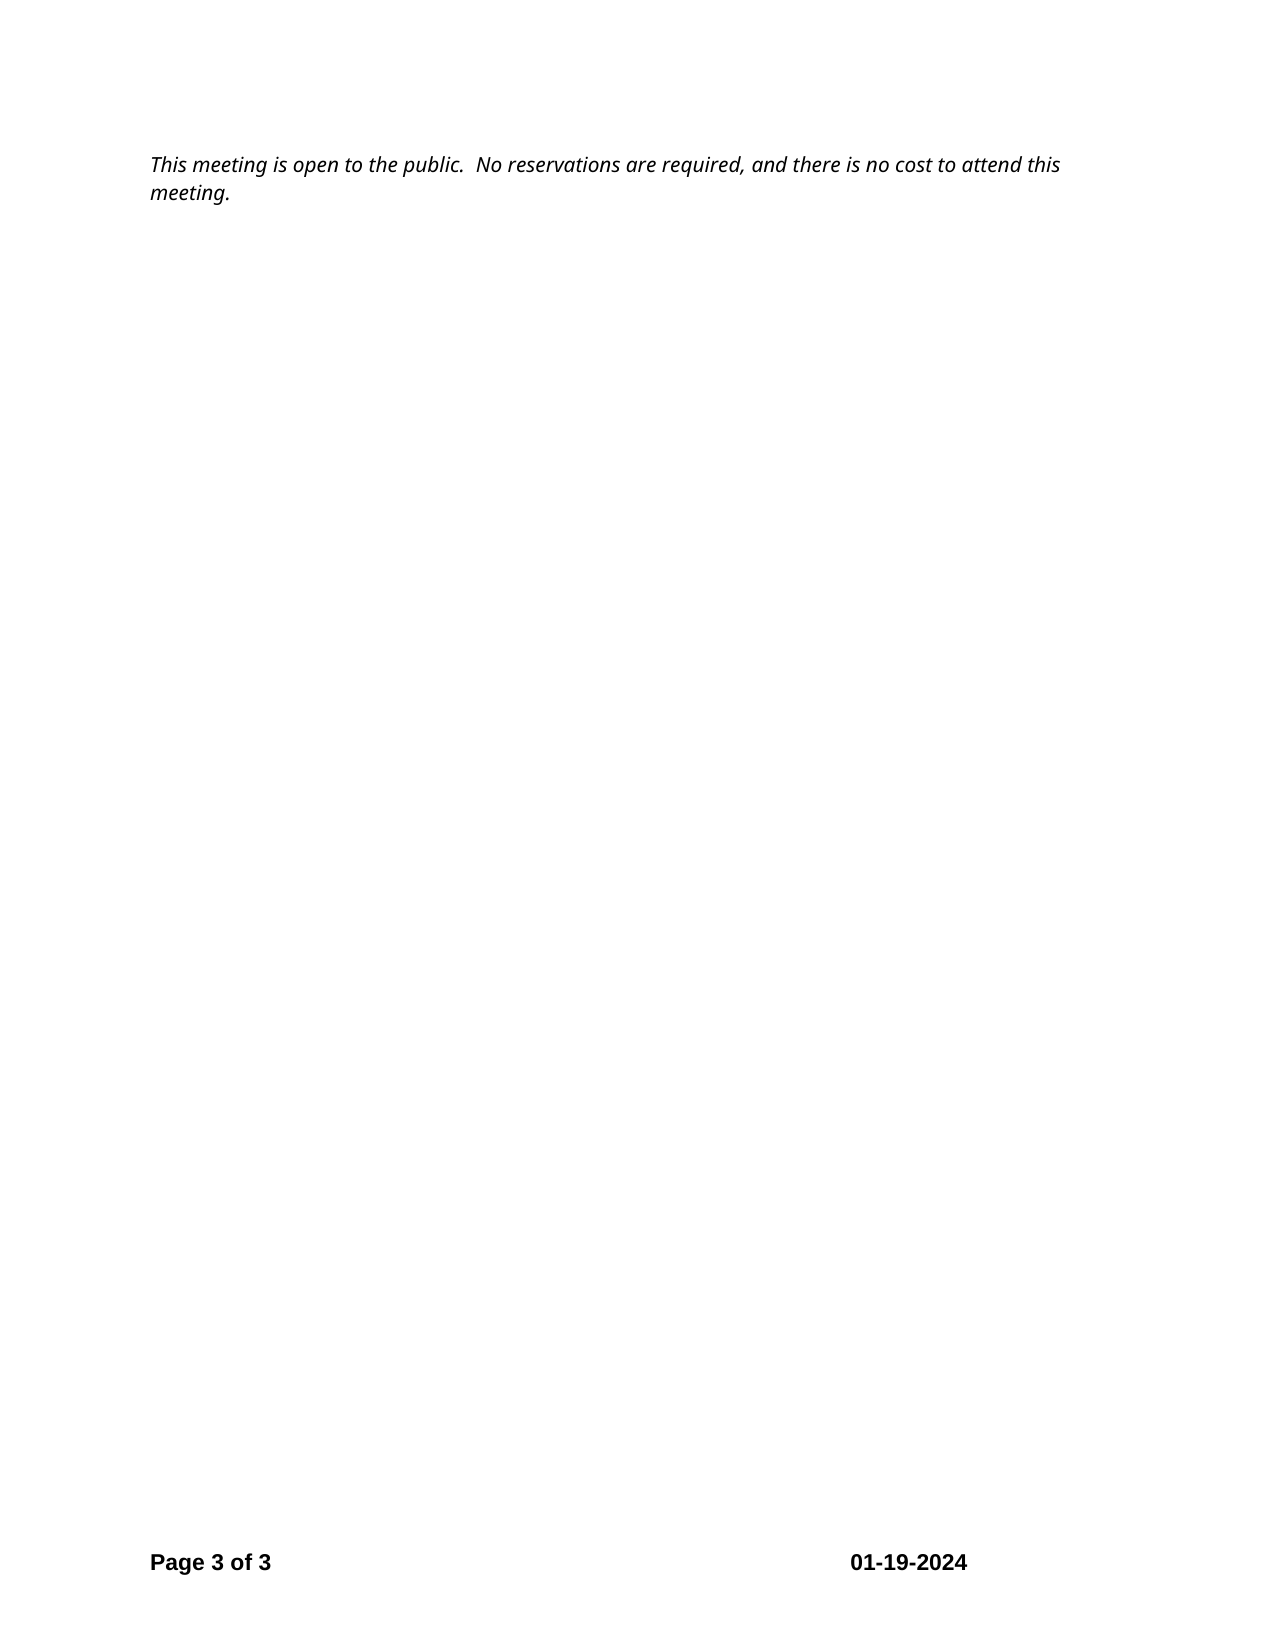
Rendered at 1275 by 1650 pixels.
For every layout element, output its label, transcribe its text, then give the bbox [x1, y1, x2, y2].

text This meeting is open to the public. No reservations are required, and there is no cost to attend this meeting. [150, 150, 1125, 207]
